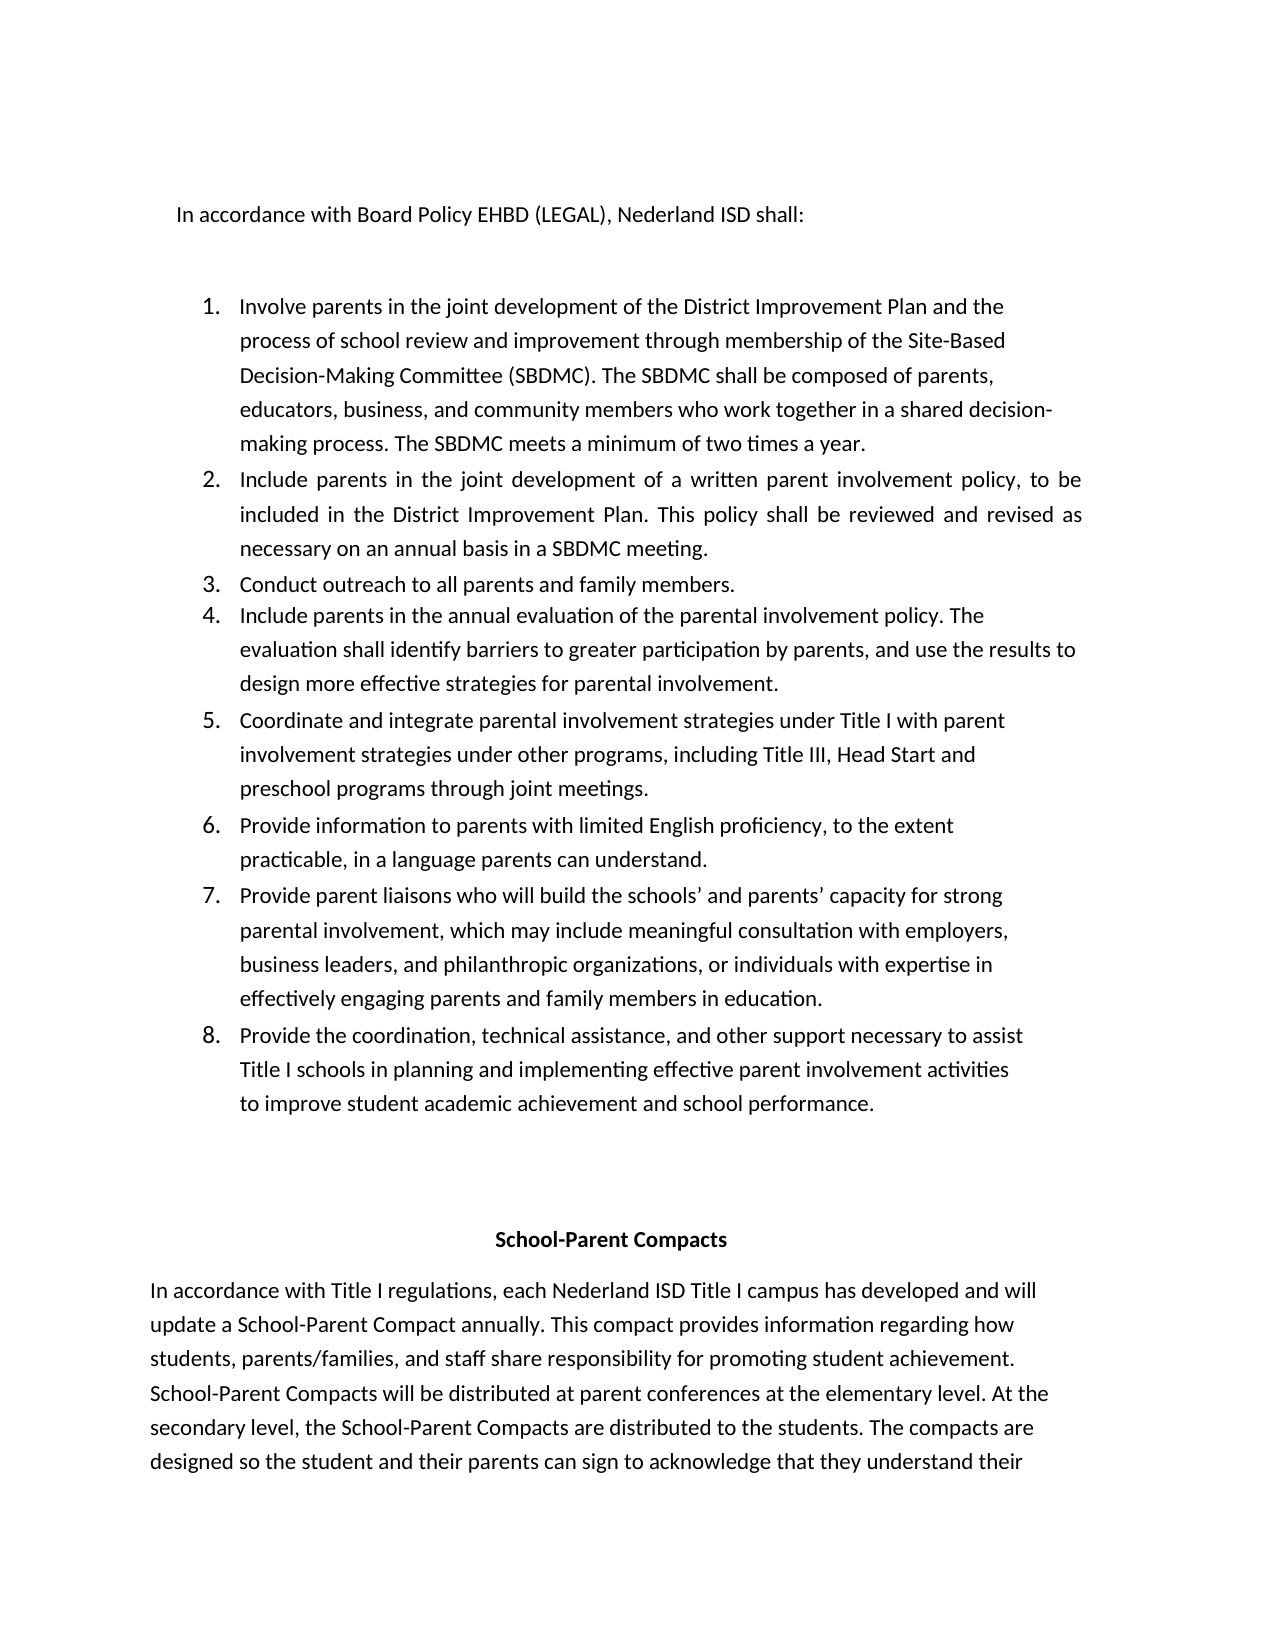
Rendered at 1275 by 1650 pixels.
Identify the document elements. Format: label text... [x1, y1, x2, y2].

list Involve parents in the joint development of the District Improvement Plan and the process of school review and improvement through membership of the Site-Based Decision-Making Committee (SBDMC). The SBDMC shall be composed of parents, educators, business, and community members who work together in a shared decision- making process. The SBDMC meets a minimum of two times a year. [202, 290, 1080, 457]
list Provide information to parents with limited English proficiency, to the extent practicable, in a language parents can understand. [202, 809, 973, 873]
text School-Parent Compacts [150, 1225, 1072, 1253]
list Provide the coordination, technical assistance, and other support necessary to assist Title I schools in planning and implementing effective parent involvement activities to improve student academic achievement and school performance. [202, 1019, 1029, 1118]
text In accordance with Board Policy EHBD (LEGAL), Nederland ISD shall: [176, 201, 1125, 228]
list Include parents in the joint development of a written parent involvement policy, to be included in the District Improvement Plan. This policy shall be reviewed and revised as necessary on an annual basis in a SBDMC meeting. [202, 463, 1084, 562]
list Include parents in the annual evaluation of the parental involvement policy. The evaluation shall identify barriers to greater participation by parents, and use the results to design more effective strategies for parental involvement. [202, 599, 1079, 698]
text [150, 1276, 1072, 1475]
list Provide parent liaisons who will build the schools’ and parents’ capacity for strong parental involvement, which may include meaningful consultation with employers, business leaders, and philanthropic organizations, or individuals with expertise in effectively engaging parents and family members in education. [202, 879, 1029, 1013]
list Coordinate and integrate parental involvement strategies under Title I with parent involvement strategies under other programs, including Title III, Head Start and preschool programs through joint meetings. [202, 704, 1029, 803]
list Conduct outreach to all parents and family members. [202, 568, 1125, 599]
